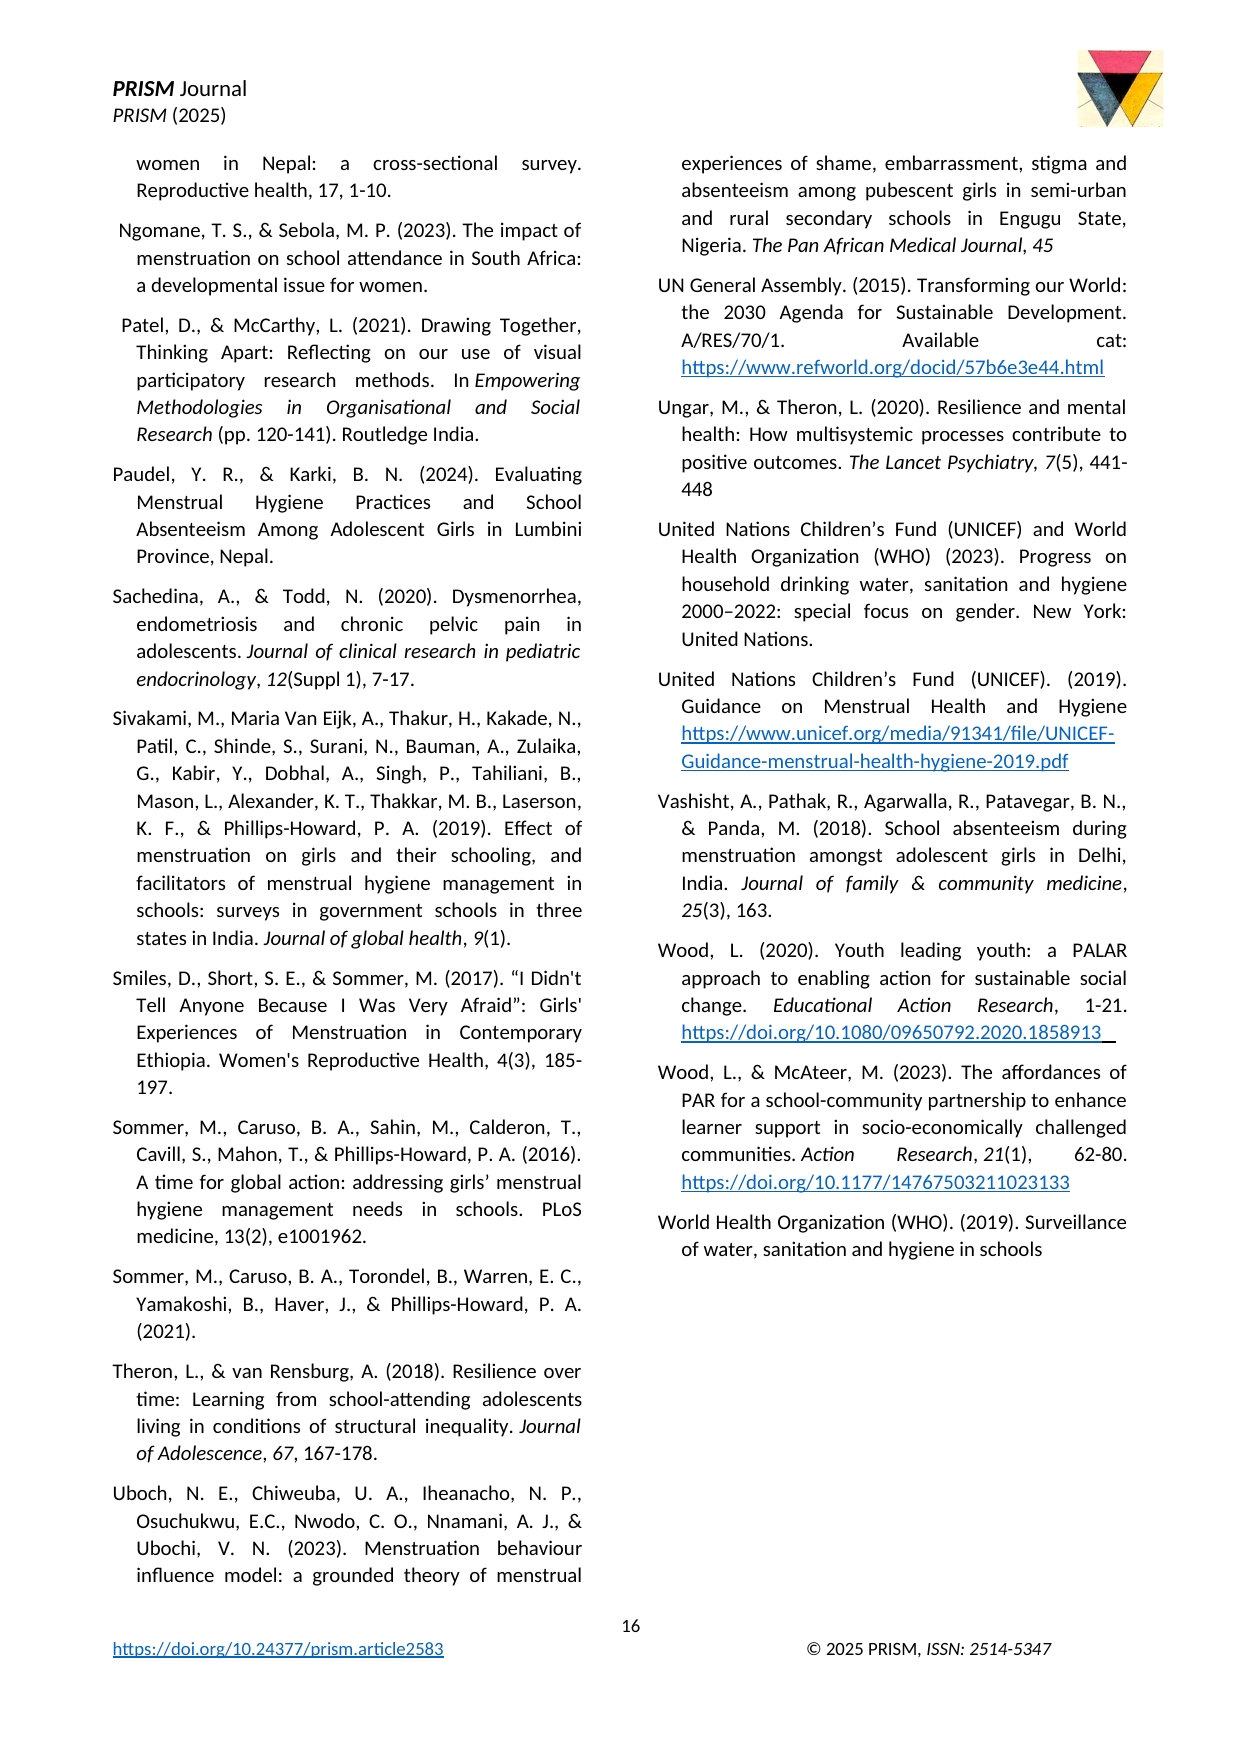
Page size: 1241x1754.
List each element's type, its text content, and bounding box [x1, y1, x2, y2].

text Sachedina, A., & Todd, N. (2020). Dysmenorrhea, endometriosis and chronic pelvic pain in adolescents. Journal of clinical research in pediatric endocrinology, 12(Suppl 1), 7-17. [112, 583, 583, 691]
text Wood, L. (2020). Youth leading youth: a PALAR approach to enabling action for sustainable social change. Educational Action Research, 1-21. https://doi.org/10.1080/09650792.2020.1858913 [658, 937, 1128, 1045]
text Patel, D., & McCarthy, L. (2021). Drawing Together, Thinking Apart: Reflecting on our use of visual participatory research methods. In Empowering Methodologies in Organisational and Social Research (pp. 120-141). Routledge India. [112, 312, 583, 447]
text Uboch, N. E., Chiweuba, U. A., Iheanacho, N. P., Osuchukwu, E.C., Nwodo, C. O., Nnamani, A. J., & Ubochi, V. N. (2023). Menstruation behaviour influence model: a grounded theory of menstrual experiences of shame, embarrassment, stigma and absenteeism among pubescent girls in semi-urban and rural secondary schools in Engugu State, Nigeria. The Pan African Medical Journal, 45 [112, 1480, 583, 1588]
text UN General Assembly. (2015). Transforming our World: the 2030 Agenda for Sustainable Development. A/RES/70/1. Available cat: https://www.refworld.org/docid/57b6e3e44.html [658, 272, 1128, 380]
text United Nations Children’s Fund (UNICEF). (2019). Guidance on Menstrual Health and Hygiene https://www.unicef.org/media/91341/file/UNICEF-Guidance-menstrual-health-hygiene-2019.pdf [658, 666, 1128, 773]
text Ungar, M., & Theron, L. (2020). Resilience and mental health: How multisystemic processes contribute to positive outcomes. The Lancet Psychiatry, 7(5), 441-448 [658, 394, 1128, 502]
text Vashisht, A., Pathak, R., Agarwalla, R., Patavegar, B. N., & Panda, M. (2018). School absenteeism during menstruation amongst adolescent girls in Delhi, India. Journal of family & community medicine, 25(3), 163. [658, 788, 1128, 923]
text United Nations Children’s Fund (UNICEF) and World Health Organization (WHO) (2023). Progress on household drinking water, sanitation and hygiene 2000–2022: special focus on gender. New York: United Nations. [658, 516, 1128, 651]
text World Health Organization (WHO). (2019). Surveillance of water, sanitation and hygiene in schools [658, 1209, 1128, 1262]
text Smiles, D., Short, S. E., & Sommer, M. (2017). “I Didn't Tell Anyone Because I Was Very Afraid”: Girls' Experiences of Menstruation in Contemporary Ethiopia. Women's Reproductive Health, 4(3), 185-197. [112, 965, 583, 1100]
picture [1077, 50, 1164, 127]
text Wood, L., & McAteer, M. (2023). The affordances of PAR for a school-community partnership to enhance learner support in socio-economically challenged communities. Action Research, 21(1), 62-80. https://doi.org/10.1177/14767503211023133 [658, 1059, 1128, 1194]
text Sivakami, M., Maria Van Eijk, A., Thakur, H., Kakade, N., Patil, C., Shinde, S., Surani, N., Bauman, A., Zulaika, G., Kabir, Y., Dobhal, A., Singh, P., Tahiliani, B., Mason, L., Alexander, K. T., Thakkar, M. B., Laserson, K. F., & Phillips-Howard, P. A. (2019). Effect of menstruation on girls and their schooling, and facilitators of menstrual hygiene management in schools: surveys in government schools in three states in India. Journal of global health, 9(1). [112, 706, 583, 950]
text Paudel, Y. R., & Karki, B. N. (2024). Evaluating Menstrual Hygiene Practices and School Absenteeism Among Adolescent Girls in Lumbini Province, Nepal. [112, 461, 583, 569]
text Sommer, M., Caruso, B. A., Sahin, M., Calderon, T., Cavill, S., Mahon, T., & Phillips-Howard, P. A. (2016). A time for global action: addressing girls’ menstrual hygiene management needs in schools. PLoS medicine, 13(2), e1001962. [112, 1114, 583, 1249]
text Ngomane, T. S., & Sebola, M. P. (2023). The impact of menstruation on school attendance in South Africa: a developmental issue for women. [112, 217, 583, 297]
text Uboch, N. E., Chiweuba, U. A., Iheanacho, N. P., Osuchukwu, E.C., Nwodo, C. O., Nnamani, A. J., & Ubochi, V. N. (2023). Menstruation behaviour influence model: a grounded theory of menstrual experiences of shame, embarrassment, stigma and absenteeism among pubescent girls in semi-urban and rural secondary schools in Engugu State, Nigeria. The Pan African Medical Journal, 45 [658, 150, 1128, 258]
text Theron, L., & van Rensburg, A. (2018). Resilience over time: Learning from school-attending adolescents living in conditions of structural inequality. Journal of Adolescence, 67, 167-178. [112, 1358, 583, 1466]
text Sommer, M., Caruso, B. A., Torondel, B., Warren, E. C., Yamakoshi, B., Haver, J., & Phillips-Howard, P. A. (2021). [112, 1264, 583, 1344]
